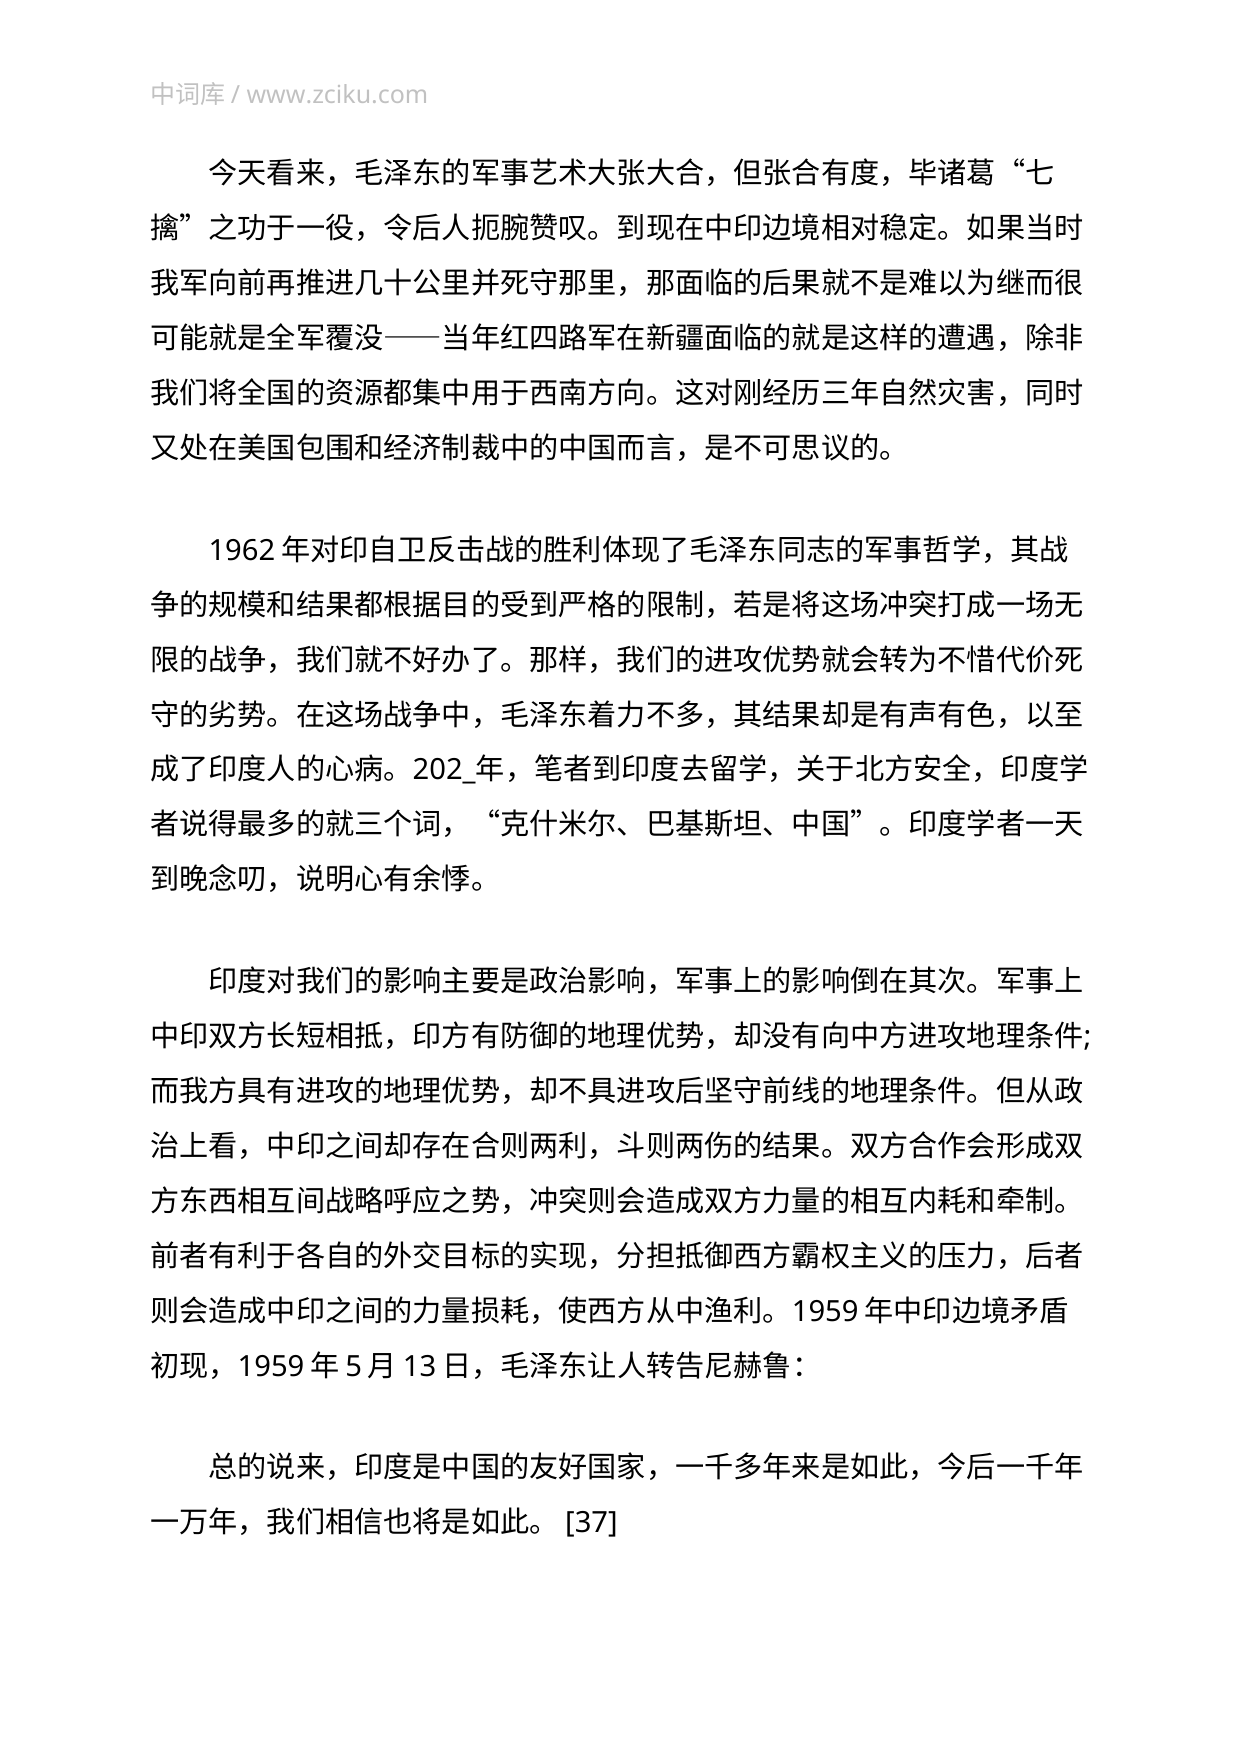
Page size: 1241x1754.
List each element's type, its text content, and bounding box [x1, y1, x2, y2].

text 今天看来，毛泽东的军事艺术大张大合，但张合有度，毕诸葛“七擒”之功于一役，令后人扼腕赞叹。到现在中印边境相对稳定。如果当时我军向前再推进几十公里并死守那里，那面临的后果就不是难以为继而很可能就是全军覆没——当年红四路军在新疆面临的就是这样的遭遇，除非我们将全国的资源都集中用于西南方向。这对刚经历三年自然灾害，同时又处在美国包围和经济制裁中的中国而言，是不可思议的。 [150, 150, 1090, 467]
text 印度对我们的影响主要是政治影响，军事上的影响倒在其次。军事上中印双方长短相抵，印方有防御的地理优势，却没有向中方进攻地理条件;而我方具有进攻的地理优势，却不具进攻后坚守前线的地理条件。但从政治上看，中印之间却存在合则两利，斗则两伤的结果。双方合作会形成双方东西相互间战略呼应之势，冲突则会造成双方力量的相互内耗和牵制。前者有利于各自的外交目标的实现，分担抵御西方霸权主义的压力，后者则会造成中印之间的力量损耗，使西方从中渔利。1959年中印边境矛盾初现，1959年5月13日，毛泽东让人转告尼赫鲁： [150, 958, 1090, 1384]
text 1962年对印自卫反击战的胜利体现了毛泽东同志的军事哲学，其战争的规模和结果都根据目的受到严格的限制，若是将这场冲突打成一场无限的战争，我们就不好办了。那样，我们的进攻优势就会转为不惜代价死守的劣势。在这场战争中，毛泽东着力不多，其结果却是有声有色，以至成了印度人的心病。202_年，笔者到印度去留学，关于北方安全，印度学者说得最多的就三个词，“克什米尔、巴基斯坦、中国”。印度学者一天到晚念叨，说明心有余悸。 [150, 526, 1090, 898]
text 总的说来，印度是中国的友好国家，一千多年来是如此，今后一千年一万年，我们相信也将是如此。 [37] [150, 1444, 1090, 1541]
